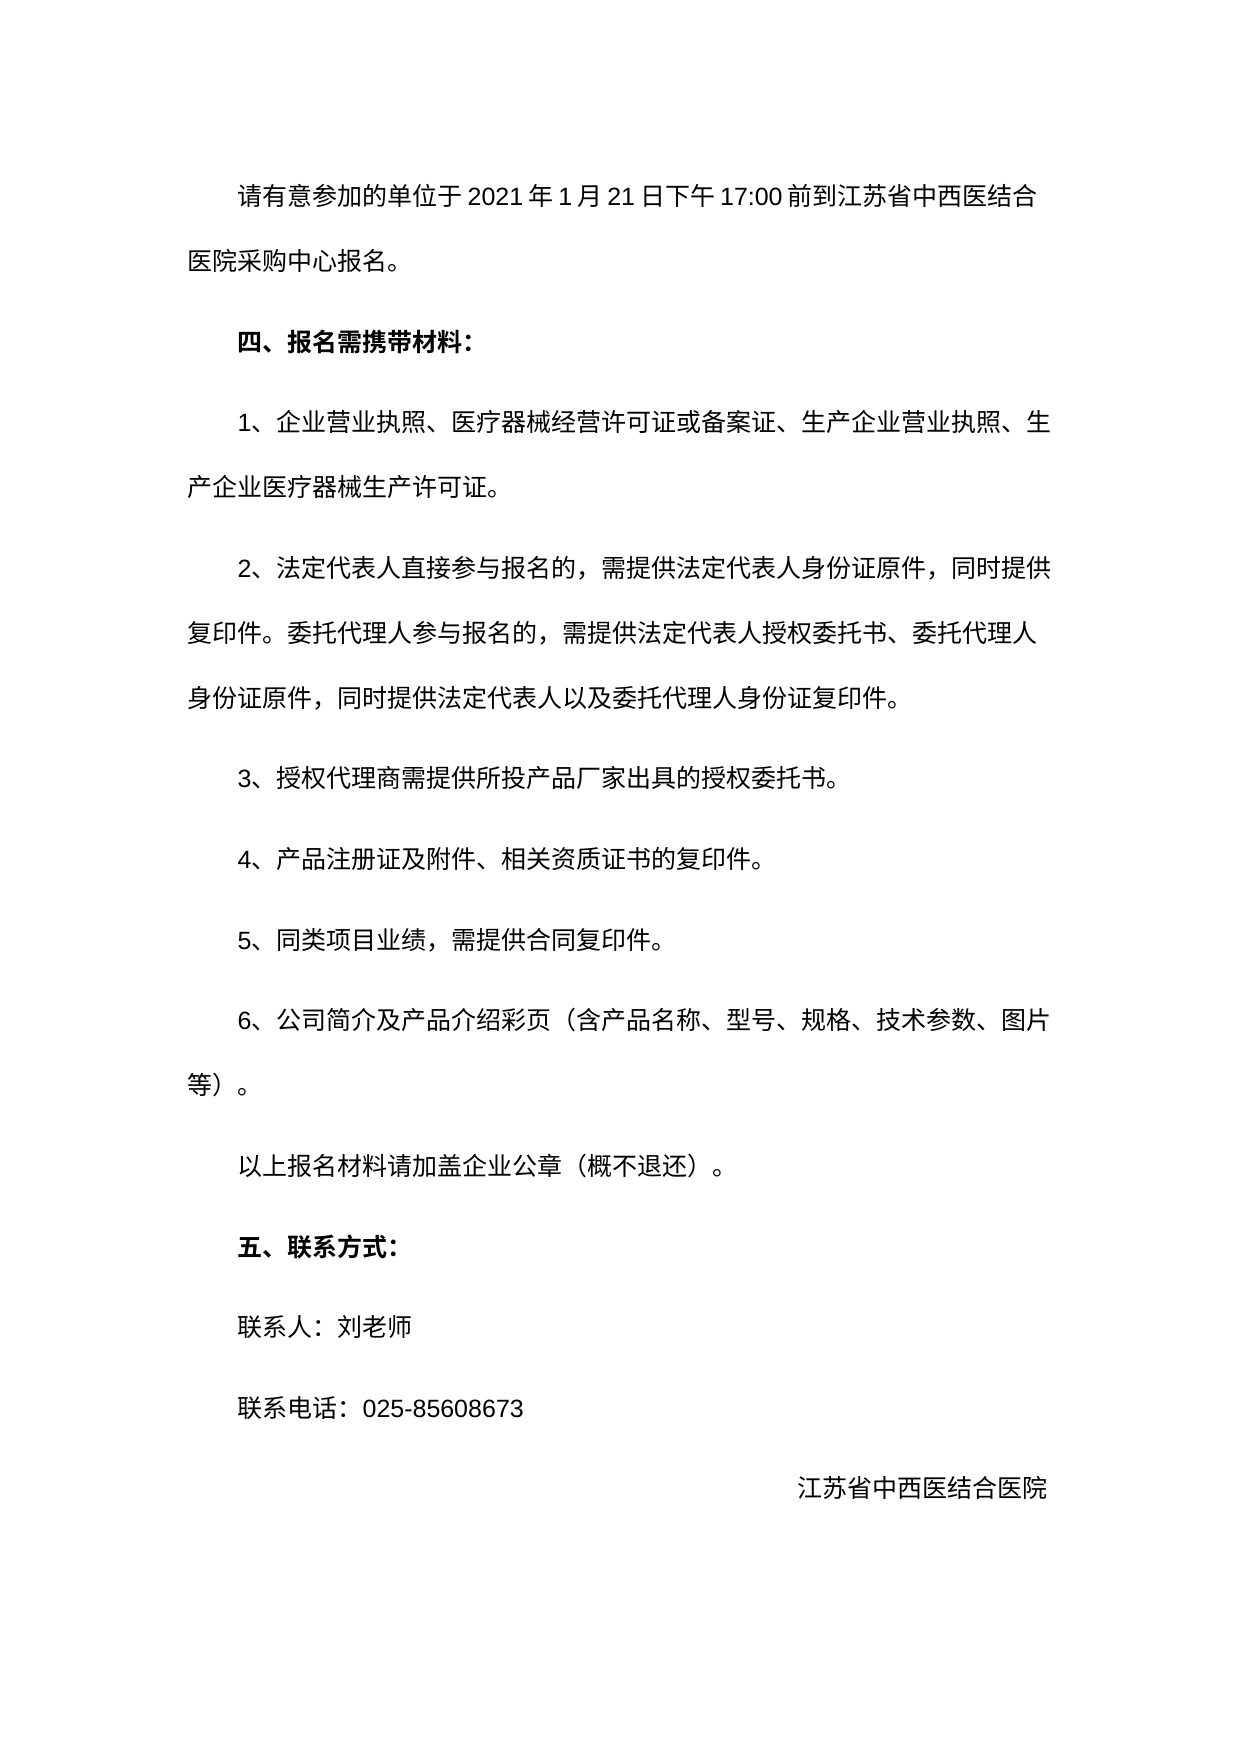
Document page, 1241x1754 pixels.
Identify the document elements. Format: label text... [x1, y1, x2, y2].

text 1、企业营业执照、医疗器械经营许可证或备案证、生产企业营业执照、生产企业医疗器械生产许可证。 [187, 388, 1053, 518]
text 2、法定代表人直接参与报名的，需提供法定代表人身份证原件，同时提供复印件。委托代理人参与报名的，需提供法定代表人授权委托书、委托代理人身份证原件，同时提供法定代表人以及委托代理人身份证复印件。 [187, 534, 1053, 729]
text 4、产品注册证及附件、相关资质证书的复印件。 [187, 825, 1053, 890]
text 五、联系方式： [187, 1213, 1053, 1278]
text 6、公司简介及产品介绍彩页（含产品名称、型号、规格、技术参数、图片等）。 [187, 986, 1053, 1116]
text 5、同类项目业绩，需提供合同复印件。 [187, 906, 1053, 971]
text 请有意参加的单位于2021年1月21日下午17:00前到江苏省中西医结合医院采购中心报名。 [187, 162, 1053, 292]
text 四、报名需携带材料： [187, 308, 1053, 373]
text 以上报名材料请加盖企业公章（概不退还）。 [187, 1132, 1053, 1197]
text 江苏省中西医结合医院 [187, 1454, 1053, 1519]
text 联系人：刘老师 [187, 1293, 1053, 1358]
text 3、授权代理商需提供所投产品厂家出具的授权委托书。 [187, 744, 1053, 809]
text 联系电话：025-85608673 [187, 1374, 1053, 1439]
